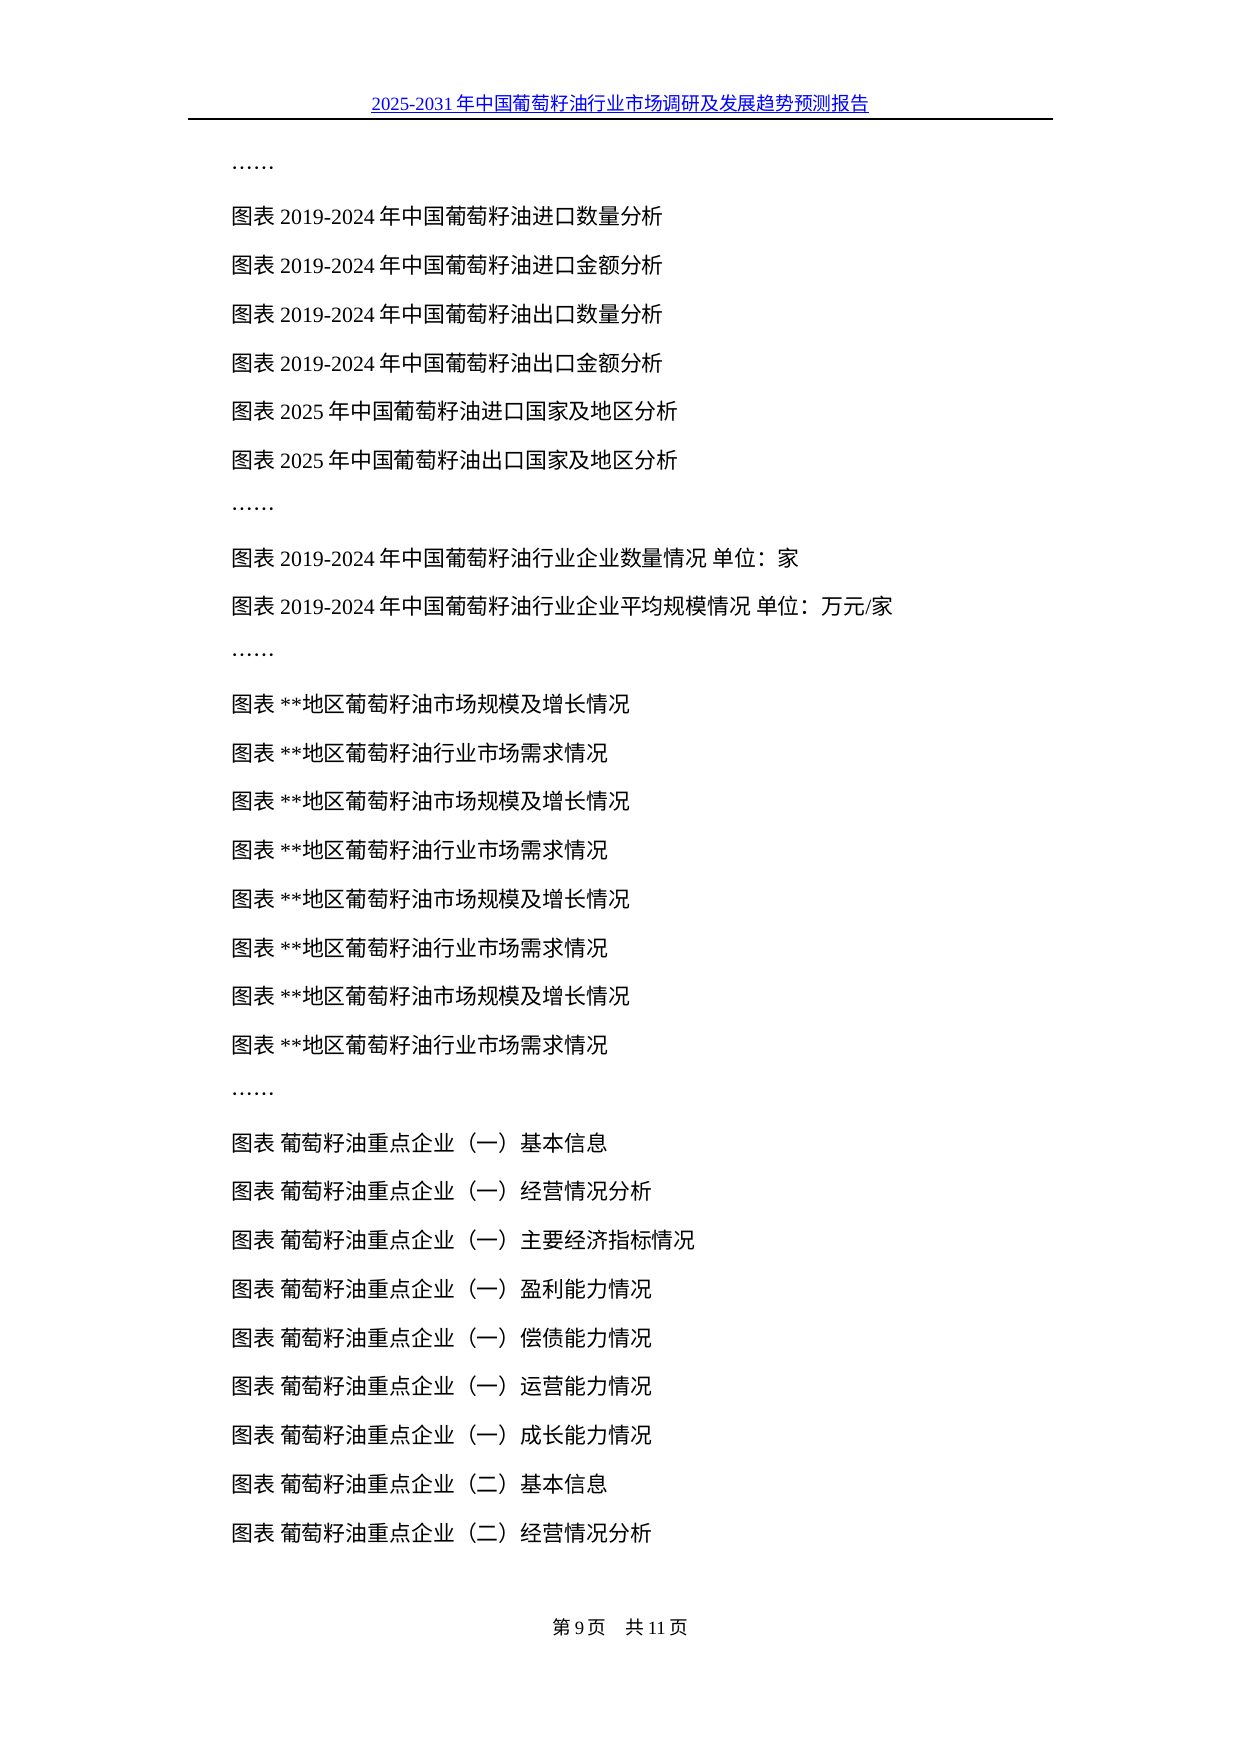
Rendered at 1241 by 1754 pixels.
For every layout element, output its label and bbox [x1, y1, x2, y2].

text [187, 150, 1053, 1548]
